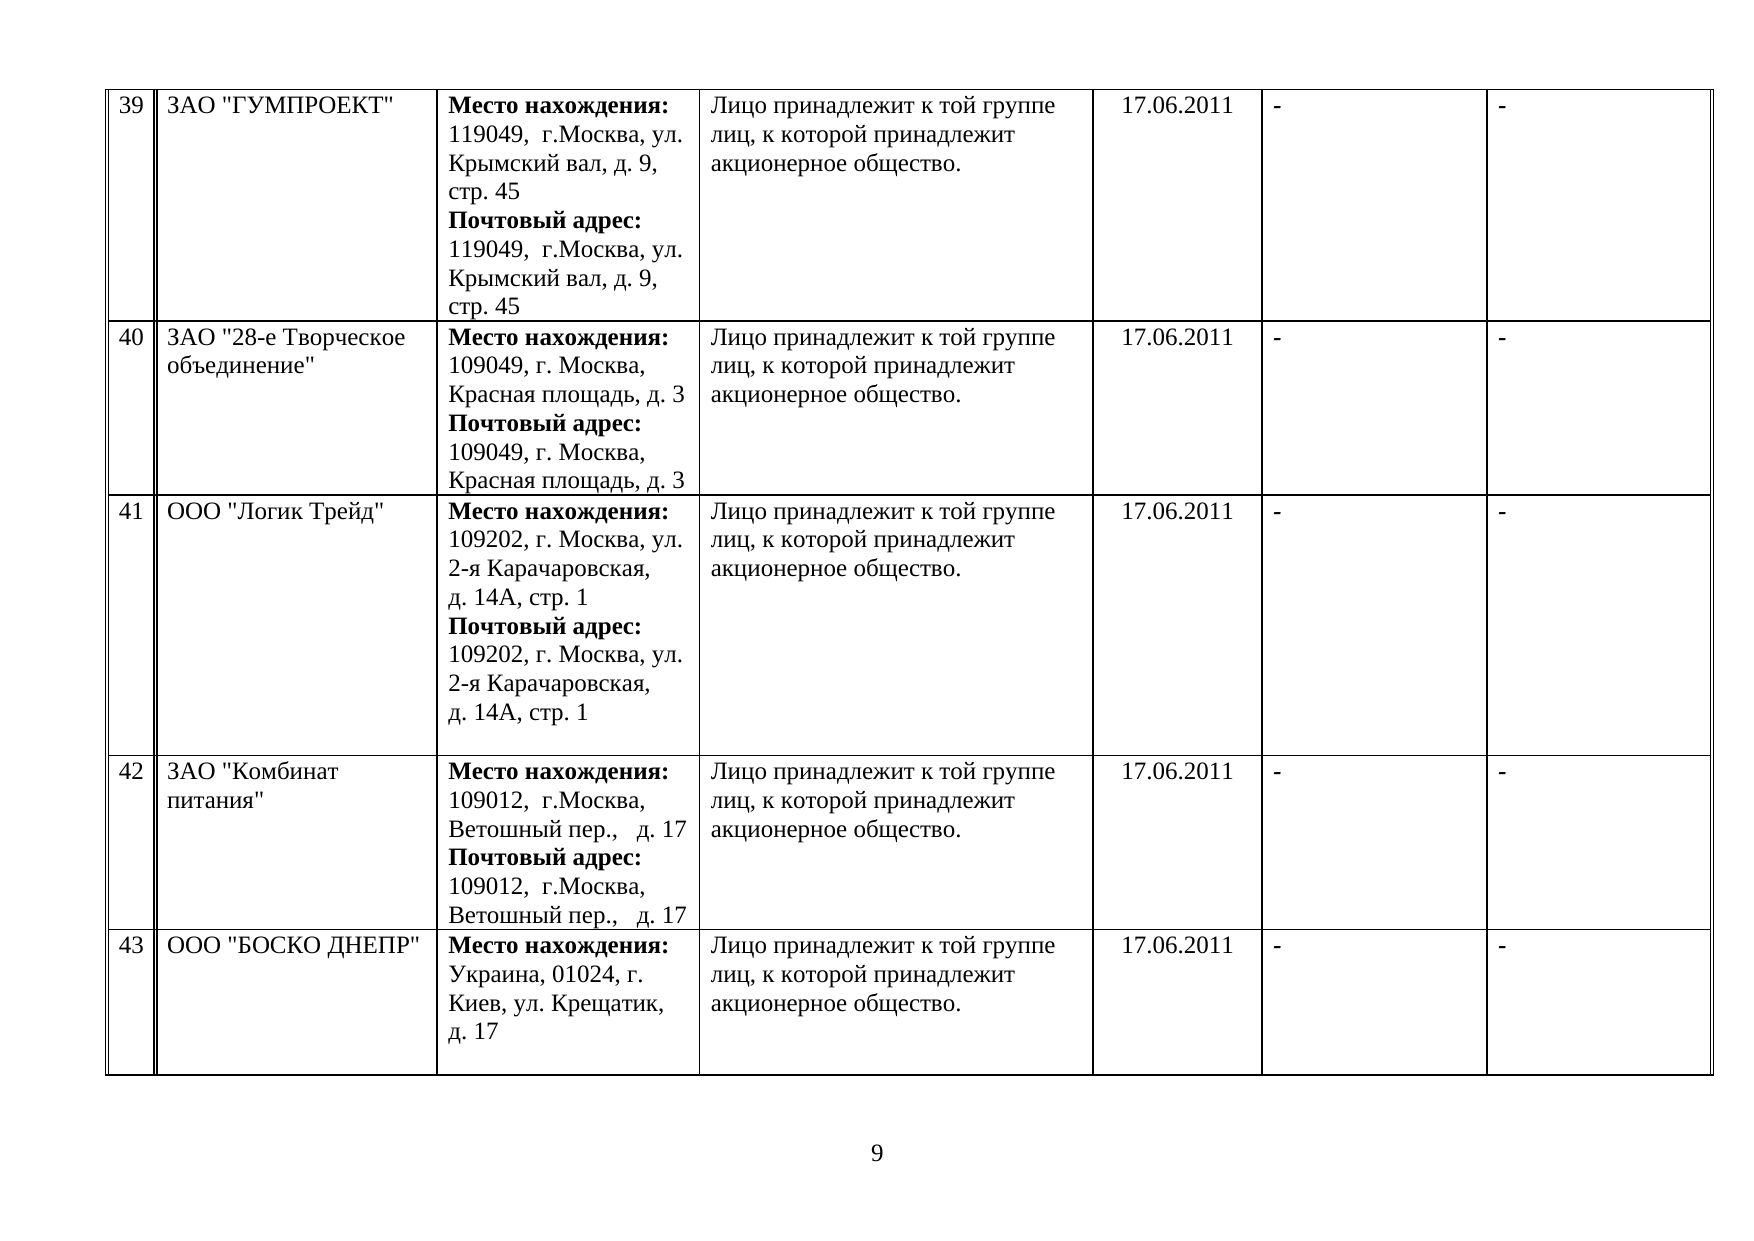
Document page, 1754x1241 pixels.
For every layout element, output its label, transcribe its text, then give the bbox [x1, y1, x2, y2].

table_cell ООО "Логик Трейд" [158, 496, 436, 754]
table_cell Лицо принадлежит к той группе лиц, к которой принадлежит акционерное общество. [700, 322, 1092, 494]
table_cell Место нахождения: . Москва, Красная площадь, д. 3 Почтовый адрес: . Москва, Красная площадь, д. 3 [438, 322, 699, 494]
table_cell Место нахождения: . Москва, ул. 2-я Карачаровская, д. 14А, стр. 1 Почтовый адрес: . Москва, ул. 2-я Карачаровская, д. 14А, стр. 1 [438, 496, 699, 754]
table_cell 40 [109, 322, 153, 494]
table_cell ООО "БОСКО ДНЕПР" [158, 930, 436, 1074]
table_cell - [1488, 322, 1710, 494]
table_cell Лицо принадлежит к той группе лиц, к которой принадлежит акционерное общество. [700, 496, 1092, 754]
table_cell - [1488, 90, 1710, 320]
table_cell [438, 930, 699, 1074]
table_cell Место нахождения: 119049, г.Москва, ул. Крымский вал, д. 9, стр. 45 Почтовый адрес: 119049, г.Москва, ул. Крымский вал, д. 9, стр. 45 [438, 90, 699, 320]
table_cell Лицо принадлежит к той группе лиц, к которой принадлежит акционерное общество. [700, 756, 1092, 929]
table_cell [700, 90, 1092, 320]
table_cell - [1263, 90, 1486, 320]
table_cell - [1488, 756, 1710, 929]
table_cell 41 [109, 496, 153, 754]
table_cell 17.06.2011 [1094, 756, 1261, 929]
table_cell - [1263, 322, 1486, 494]
table_cell 17.06.2011 [1094, 496, 1261, 754]
table_cell 17.06.2011 [1094, 930, 1261, 1074]
table_cell 17.06.2011 [1094, 90, 1261, 320]
table_cell Место нахождения: 109012, г.Москва, Ветошный пер., д. 17 Почтовый адрес: 109012, г.Москва, Ветошный пер., д. 17 [438, 756, 699, 929]
table_cell - [1263, 496, 1486, 754]
table_cell ЗАО "ГУМПРОЕКТ" [158, 90, 436, 320]
table_cell 43 [109, 930, 153, 1074]
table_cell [700, 930, 1092, 1074]
table_cell - [1263, 930, 1486, 1074]
table_cell 17.06.2011 [1094, 322, 1261, 494]
table_cell ЗАО "Комбинат питания" [158, 756, 436, 929]
table_cell - [1488, 496, 1710, 754]
table_cell 42 [109, 756, 153, 929]
table_cell - [1263, 756, 1486, 929]
table_cell - [1488, 930, 1710, 1074]
table_cell ЗАО "28-е Творческое объединение" [158, 322, 436, 494]
table_cell 39 [109, 90, 153, 320]
